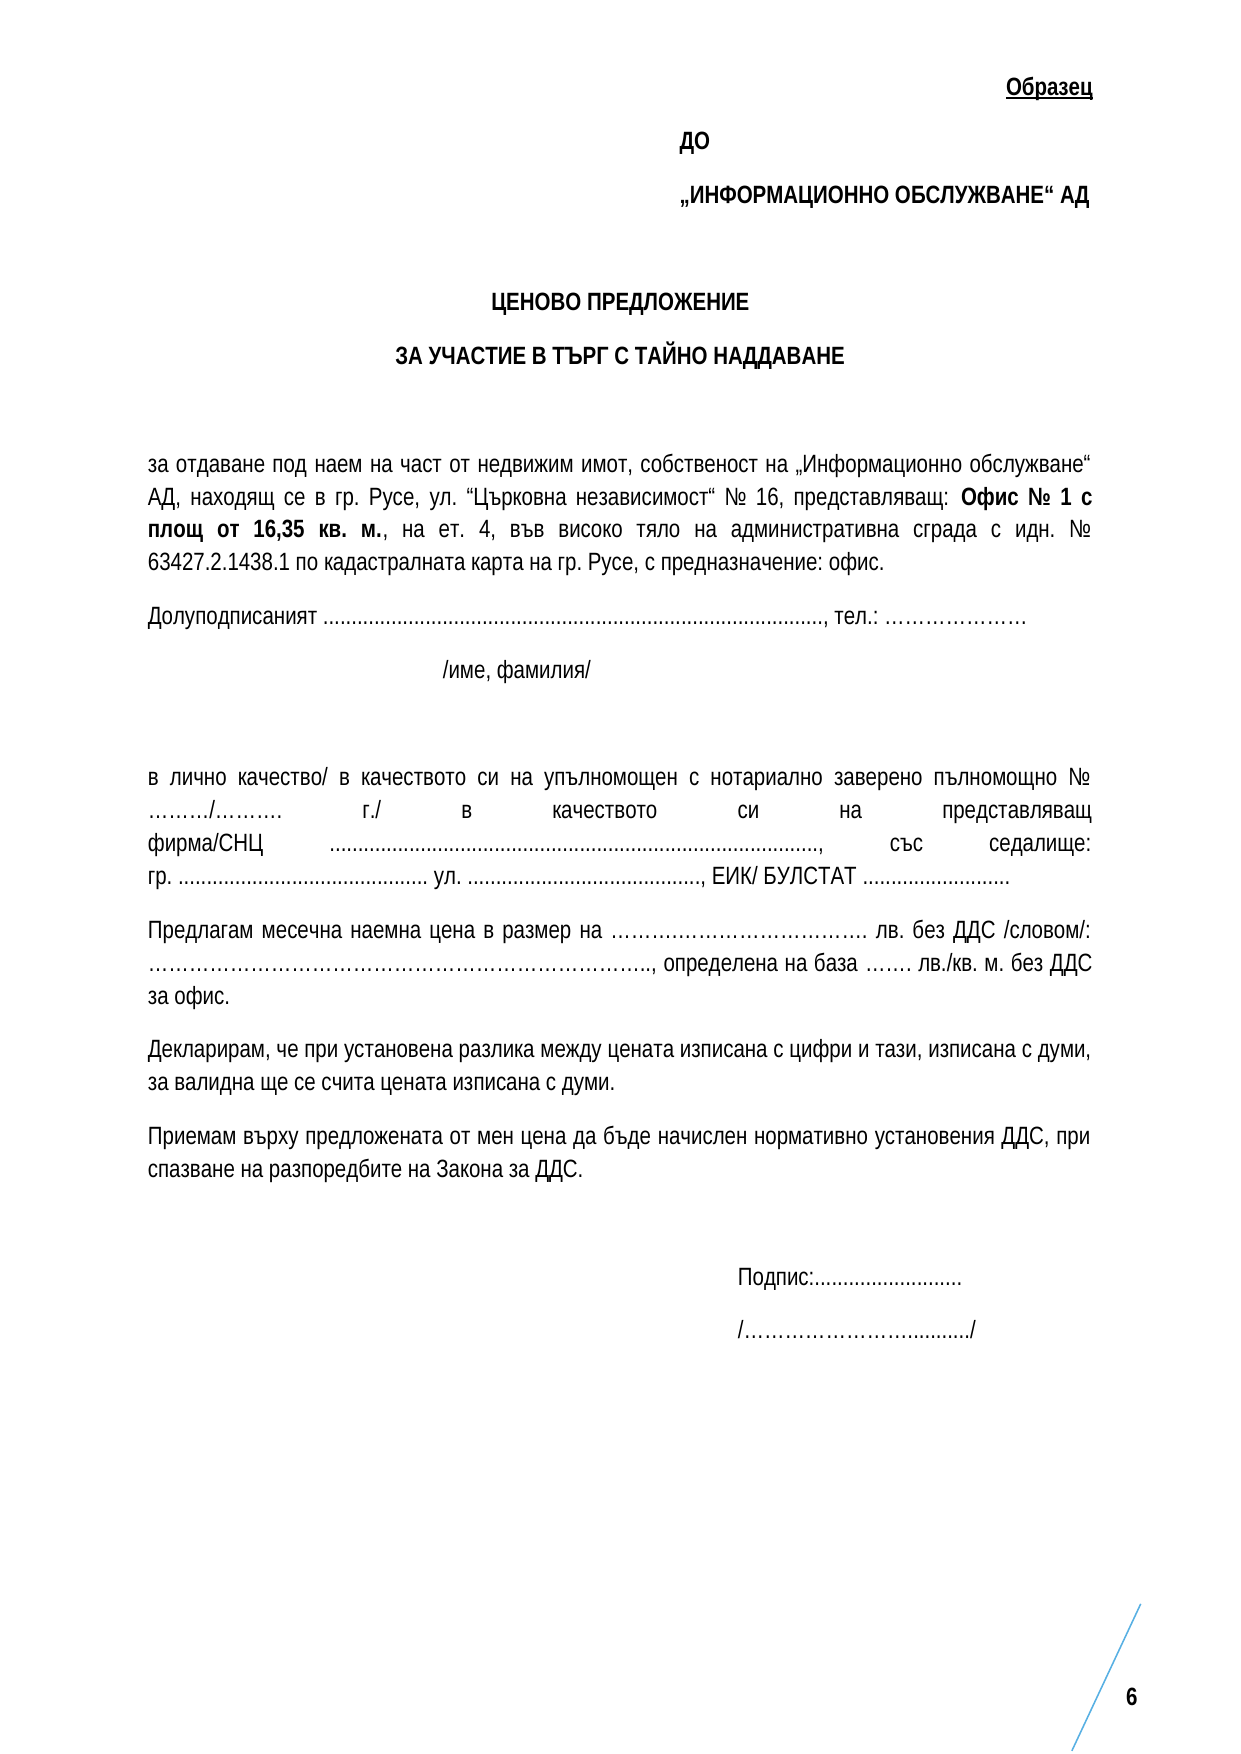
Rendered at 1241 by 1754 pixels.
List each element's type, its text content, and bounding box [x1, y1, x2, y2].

text /име, фамилия/ [369, 655, 1092, 683]
text Предлагам месечна наемна цена в размер на ……….………………………. лв. без ДДС /словом/:……………………………………………………………….., определена на база ……. лв./кв. м. без ДДС за офис. [148, 915, 1092, 1009]
text ДО [148, 126, 1092, 155]
text Приемам върху предложената от мен цена да бъде начислен нормативно установения ДДС, при спазване на разпоредбите на Закона за ДДС. [148, 1121, 1092, 1183]
text „ИНФОРМАЦИОННО ОБСЛУЖВАНЕ“ АД [148, 180, 1092, 208]
text Декларирам, че при установена разлика между цената изписана с цифри и тази, изписана с думи, за валидна ще се счита цената изписана с думи. [148, 1034, 1092, 1096]
text Долуподписаният ........................................................................................, тел.: ………………… [148, 601, 1092, 630]
text ЗА УЧАСТИЕ В ТЪРГ С ТАЙНО НАДДАВАНЕ [148, 341, 1092, 370]
text /…………………….........../ [664, 1315, 1092, 1344]
text ЦЕНОВО ПРЕДЛОЖЕНИЕ [148, 287, 1092, 316]
text за отдаване под наем на част от недвижим имот, собственост на „Информационно обслужване“ АД, находящ се в гр. Русе, ул. “Църковна независимост“ № 16, представляващ: Офис № 1 с площ от 16,35 кв. м., на ет. 4, във високо тяло на административна сграда с идн. № 63427.2.1438.1 по кадастралната карта на гр. Русе, с предназначение: офис. [148, 448, 1092, 576]
text в лично качество/ в качеството си на упълномощен с нотариално заверено пълномощно № ………/………. г./ в качеството си на представляващ фирма/СНЦ ......................................................................................, със седалище: гр. ............................................ ул. ........................................., ЕИК/ БУЛСТАТ .......................... [148, 762, 1092, 890]
text Подпис:.......................... [664, 1261, 1092, 1290]
text Образец [148, 72, 1092, 101]
